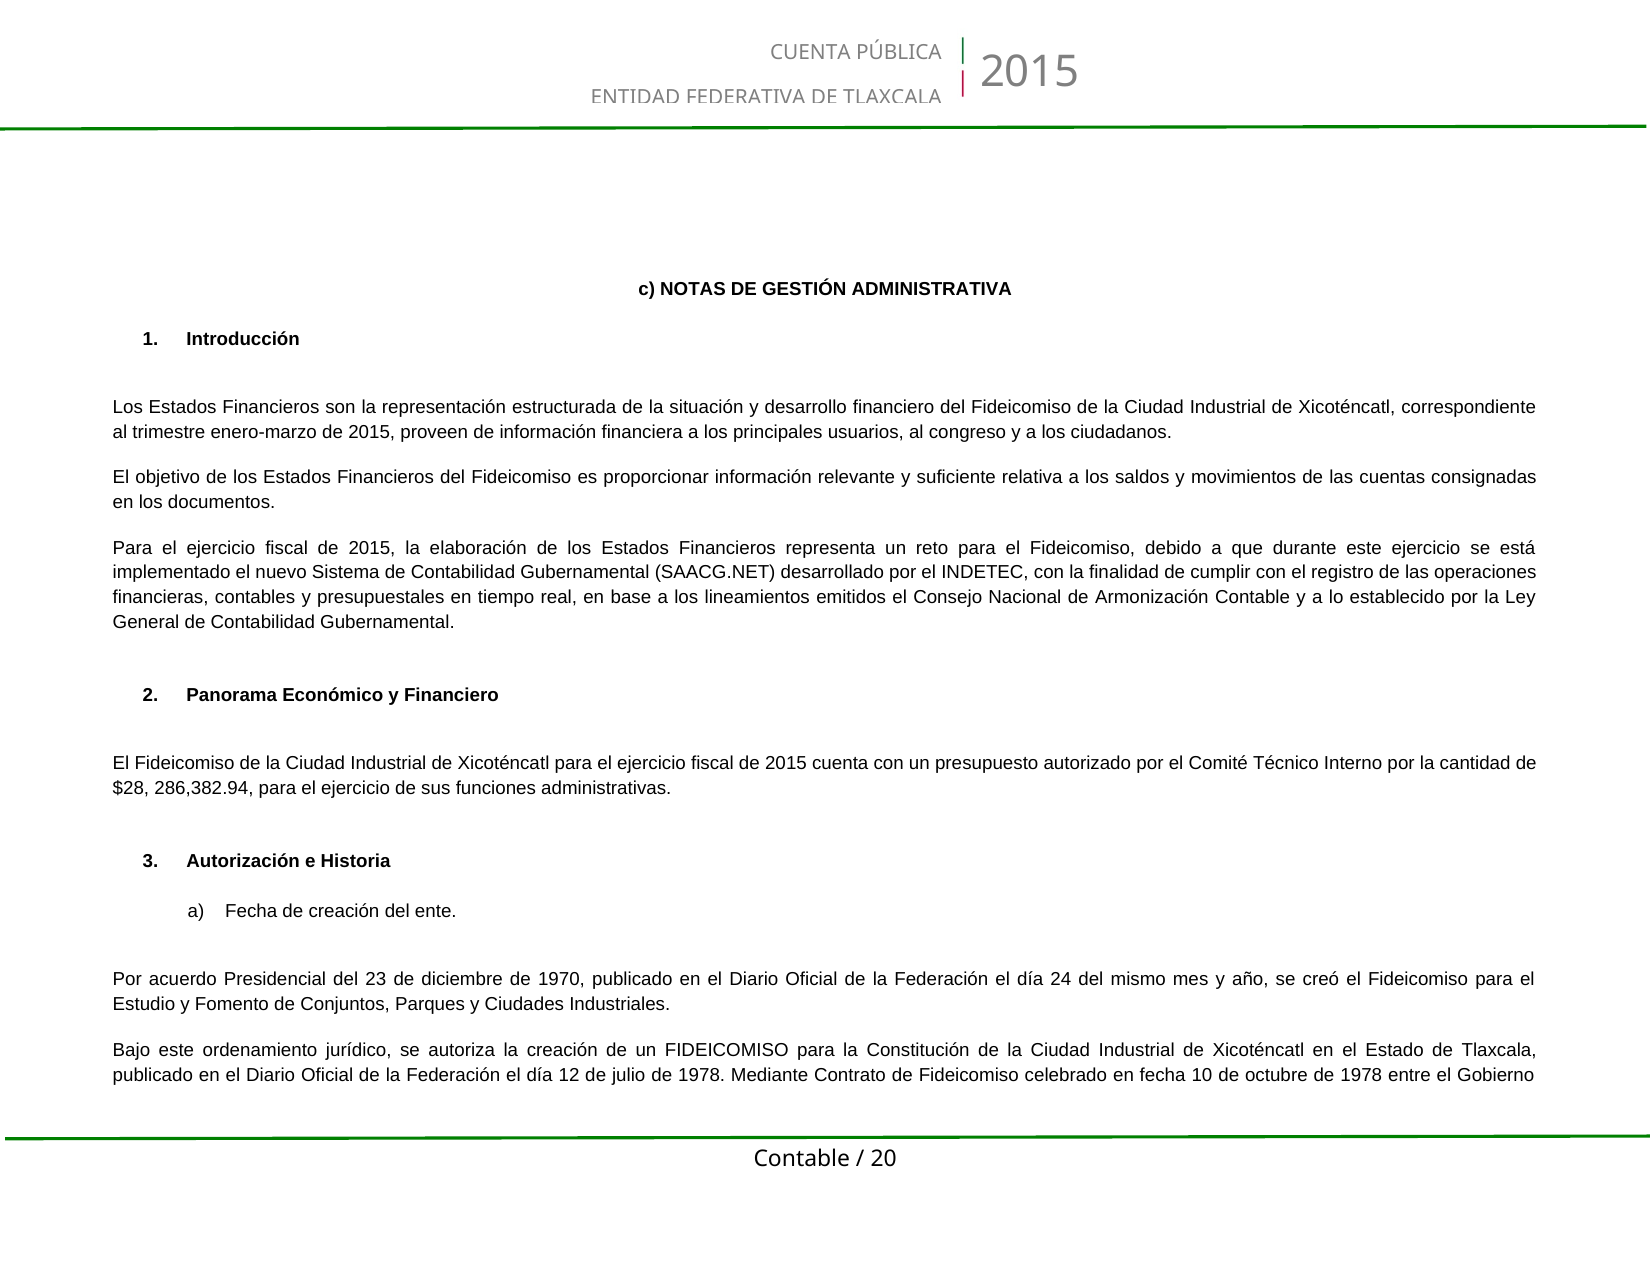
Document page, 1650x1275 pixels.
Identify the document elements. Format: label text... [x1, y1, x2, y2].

text a) Fecha de creación del ente. [187, 897, 1537, 922]
text 2. Panorama Económico y Financiero [112, 681, 1537, 706]
picture [956, 28, 974, 100]
text Para el ejercicio fiscal de 2015, la elaboración de los Estados Financieros representa un reto para el Fideicomiso, debido a que durante este ejercicio se está implementado el nuevo Sistema de Contabilidad Gubernamental (SAACG.NET) desarrollado por el INDETEC, con la finalidad de cumplir con el registro de las operaciones financieras, contables y presupuestales en tiempo real, en base a los lineamientos emitidos el Consejo Nacional de Armonización Contable y a lo establecido por la Ley General de Contabilidad Gubernamental. [112, 536, 1537, 632]
text Por acuerdo Presidencial del 23 de diciembre de 1970, publicado en el Diario Oficial de la Federación el día 24 del mismo mes y año, se creó el Fideicomiso para el Estudio y Fomento de Conjuntos, Parques y Ciudades Industriales. [112, 968, 1537, 1014]
text El Fideicomiso de la Ciudad Industrial de Xicoténcatl para el ejercicio fiscal de 2015 cuenta con un presupuesto autorizado por el Comité Técnico Interno por la cantidad de $28, 286,382.94, para el ejercicio de sus funciones administrativas. [112, 752, 1537, 798]
text c) NOTAS DE GESTIÓN ADMINISTRATIVA [112, 275, 1537, 300]
text Los Estados Financieros son la representación estructurada de la situación y desarrollo financiero del Fideicomiso de la Ciudad Industrial de Xicoténcatl, correspondiente al trimestre enero-marzo de 2015, proveen de información financiera a los principales usuarios, al congreso y a los ciudadanos. [112, 396, 1537, 442]
text El objetivo de los Estados Financieros del Fideicomiso es proporcionar información relevante y suficiente relativa a los saldos y movimientos de las cuentas consignadas en los documentos. [112, 466, 1537, 512]
text 1. Introducción [112, 325, 1537, 350]
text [112, 1038, 1537, 1085]
text 3. Autorización e Historia [112, 847, 1537, 872]
